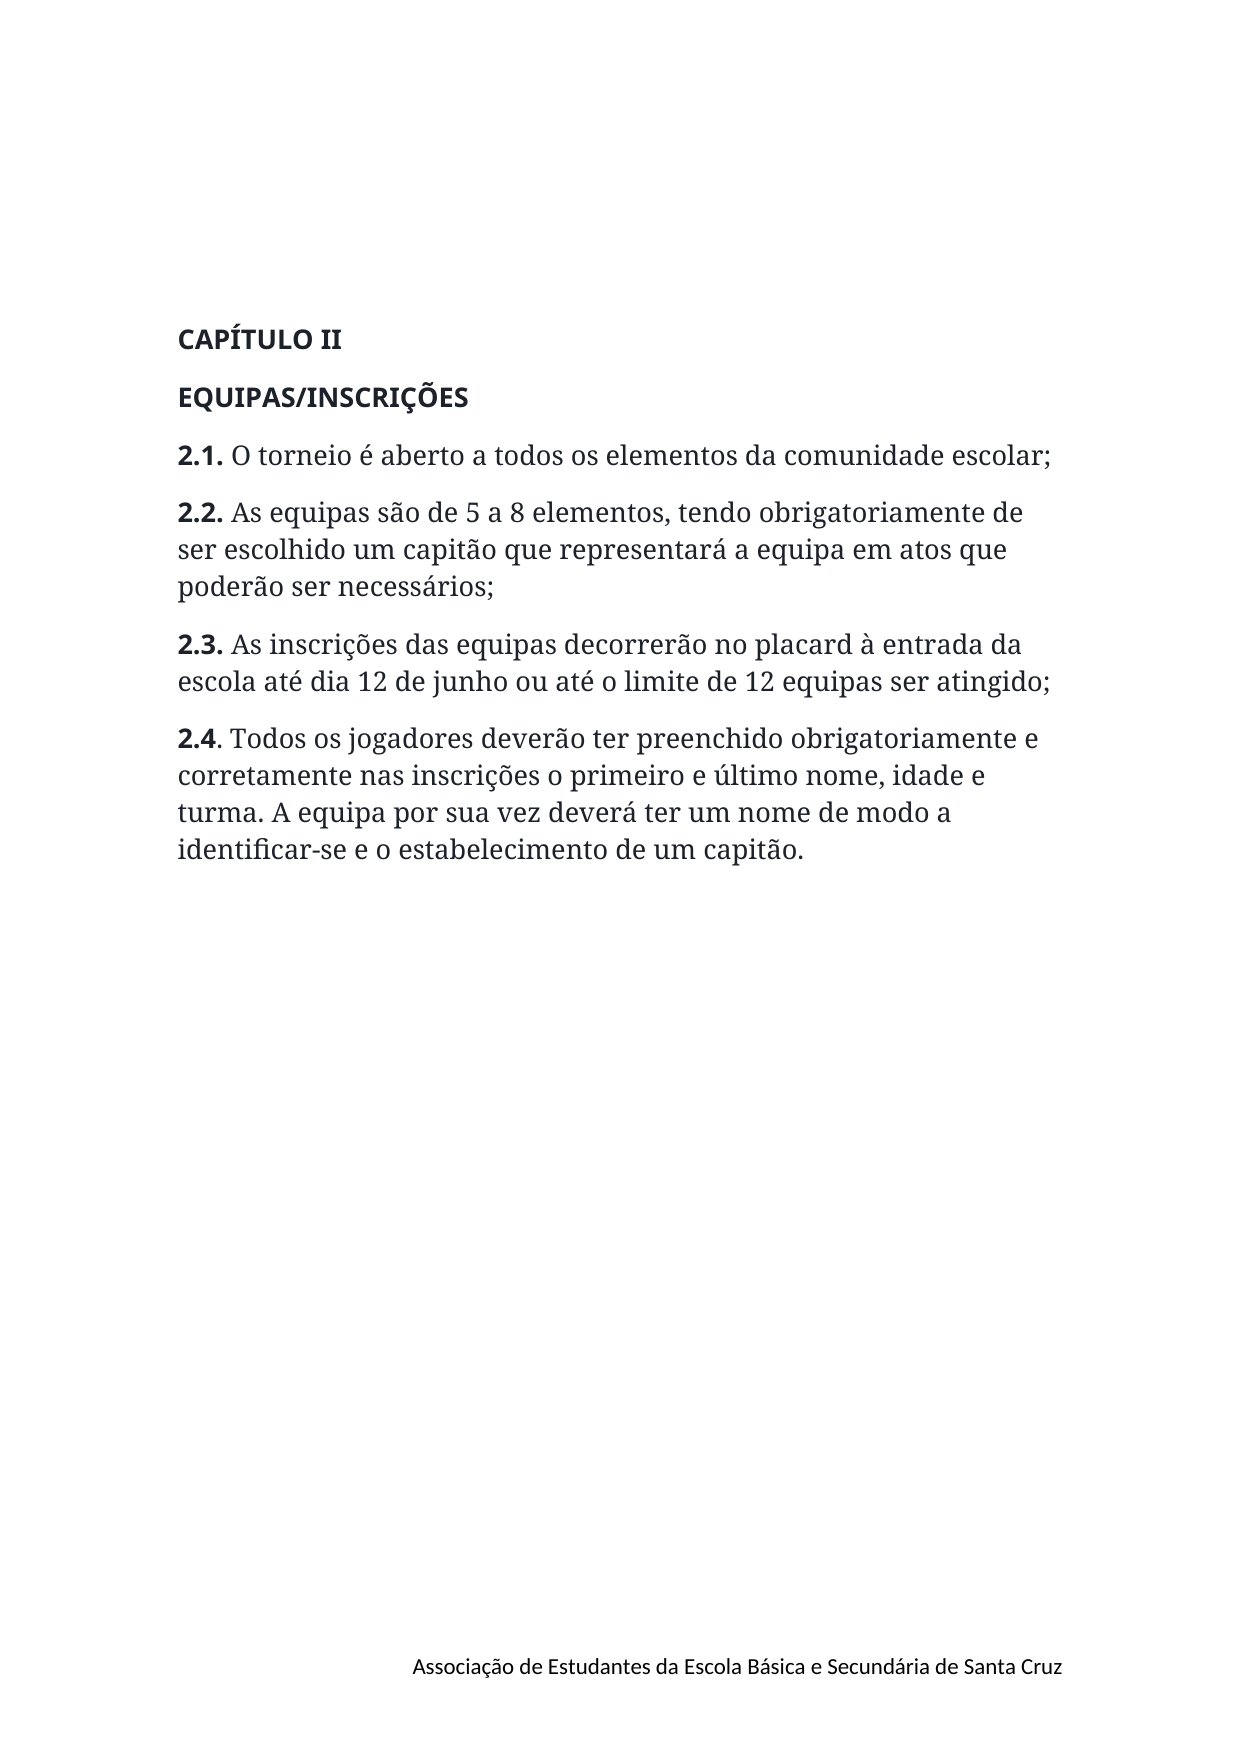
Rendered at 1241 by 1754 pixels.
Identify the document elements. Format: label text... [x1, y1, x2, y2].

text 2.4. Todos os jogadores deverão ter preenchido obrigatoriamente e corretamente nas inscrições o primeiro e último nome, idade e turma. A equipa por sua vez deverá ter um nome de modo a identificar-se e o estabelecimento de um capitão. [177, 720, 1063, 867]
text 2.3. As inscrições das equipas decorrerão no placard à entrada da escola até dia 12 de junho ou até o limite de 12 equipas ser atingido; [177, 625, 1063, 699]
text 2.1. O torneio é aberto a todos os elementos da comunidade escolar; [177, 436, 1063, 473]
text 2.2. As equipas são de 5 a 8 elementos, tendo obrigatoriamente de ser escolhido um capitão que representará a equipa em atos que poderão ser necessários; [177, 494, 1063, 604]
text CAPÍTULO II [177, 321, 1063, 358]
text EQUIPAS/INSCRIÇÕES [177, 378, 1063, 415]
